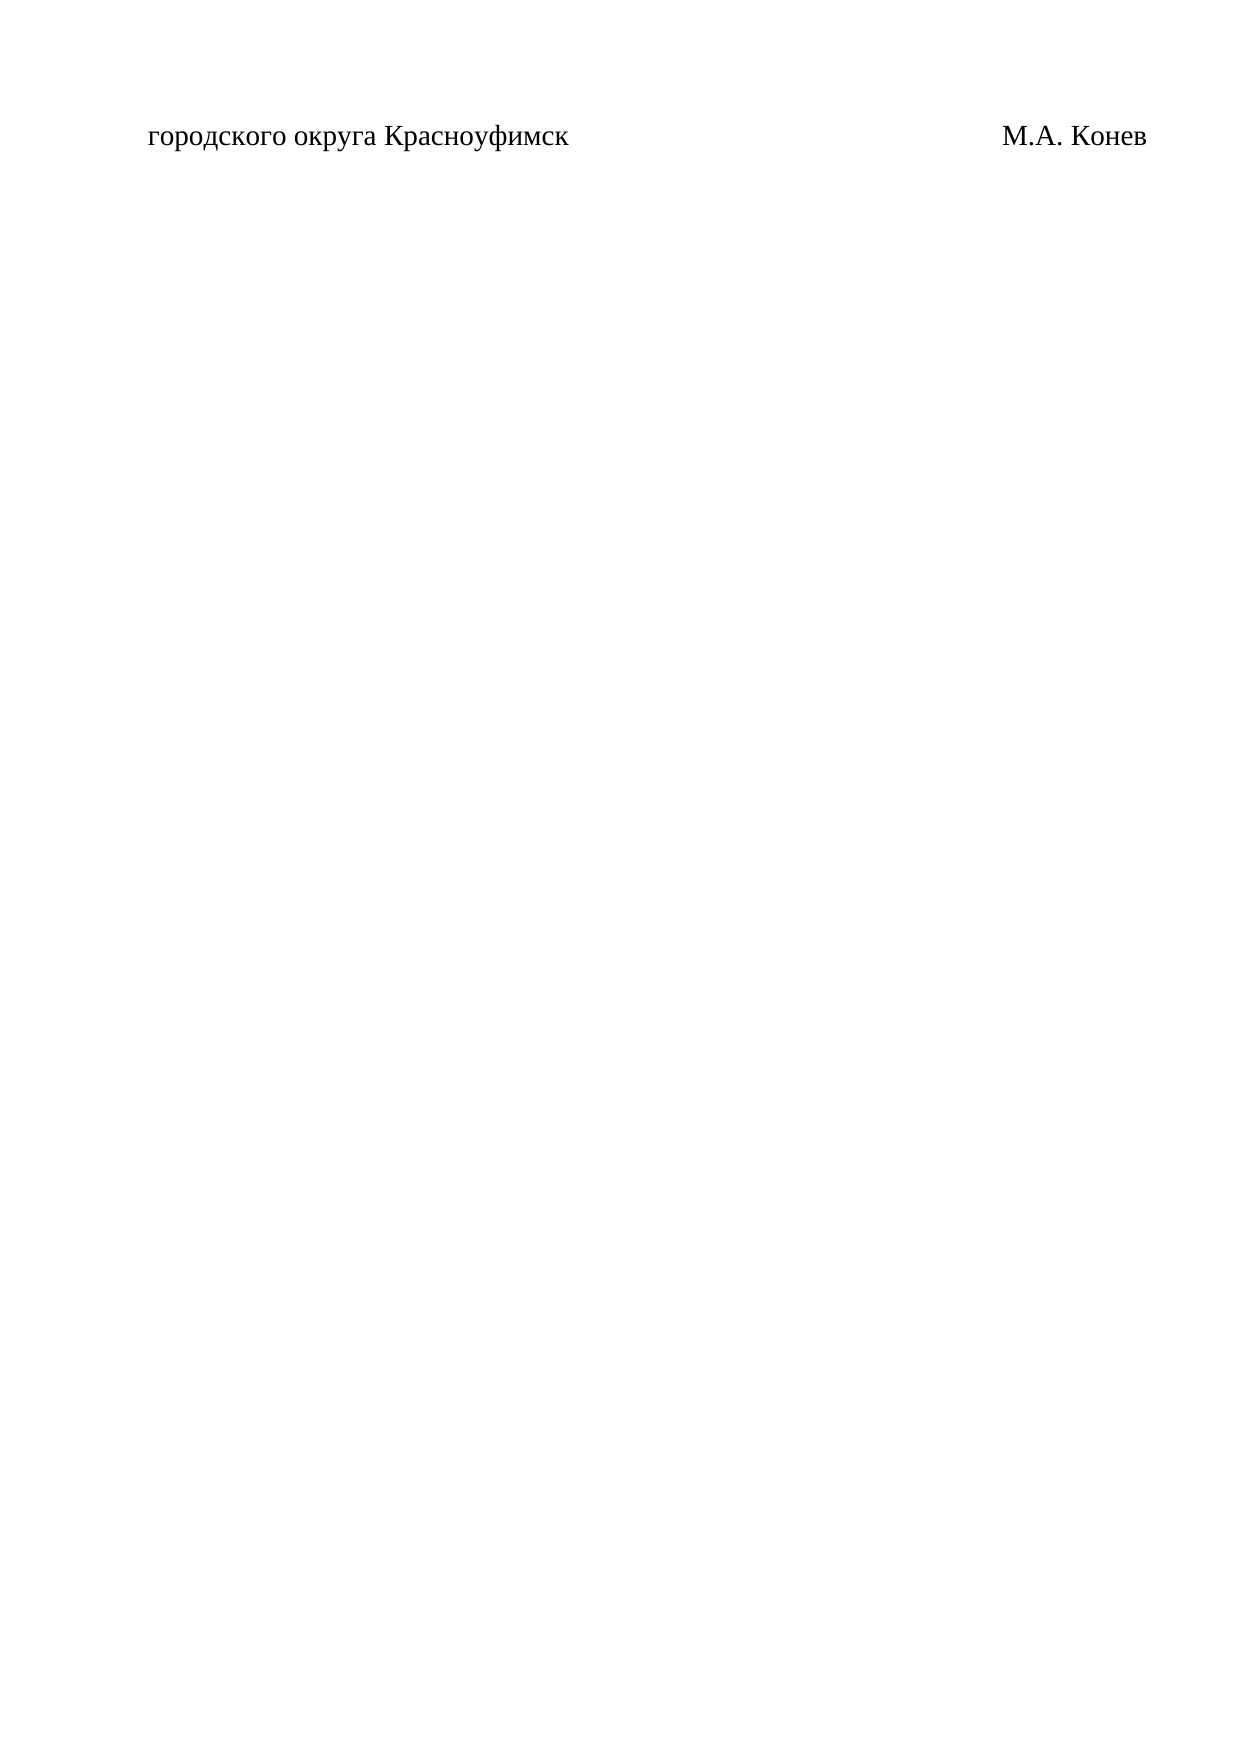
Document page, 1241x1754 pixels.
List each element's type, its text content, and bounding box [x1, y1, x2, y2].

text городского округа Красноуфимск М.А. Конев [148, 118, 1152, 152]
